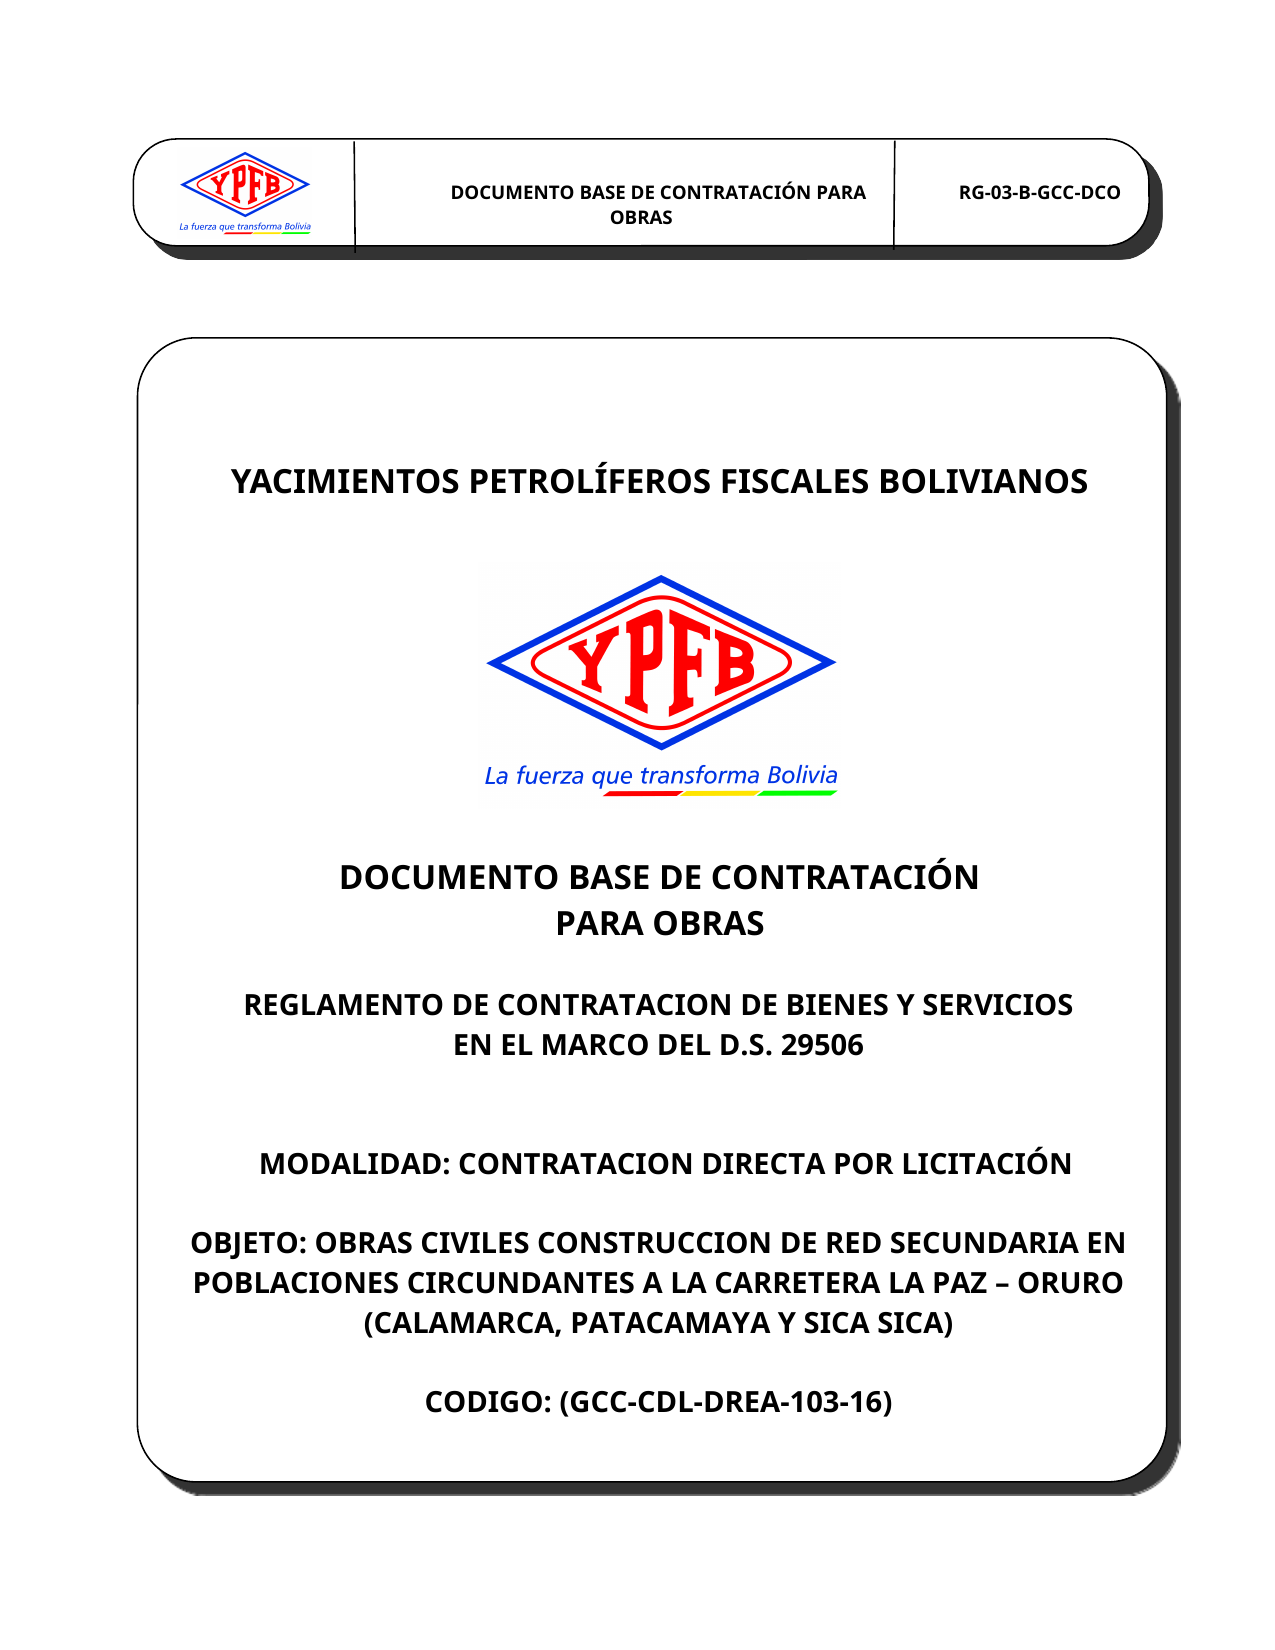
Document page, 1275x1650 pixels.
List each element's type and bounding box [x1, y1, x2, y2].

picture [177, 147, 312, 239]
picture [478, 562, 841, 809]
